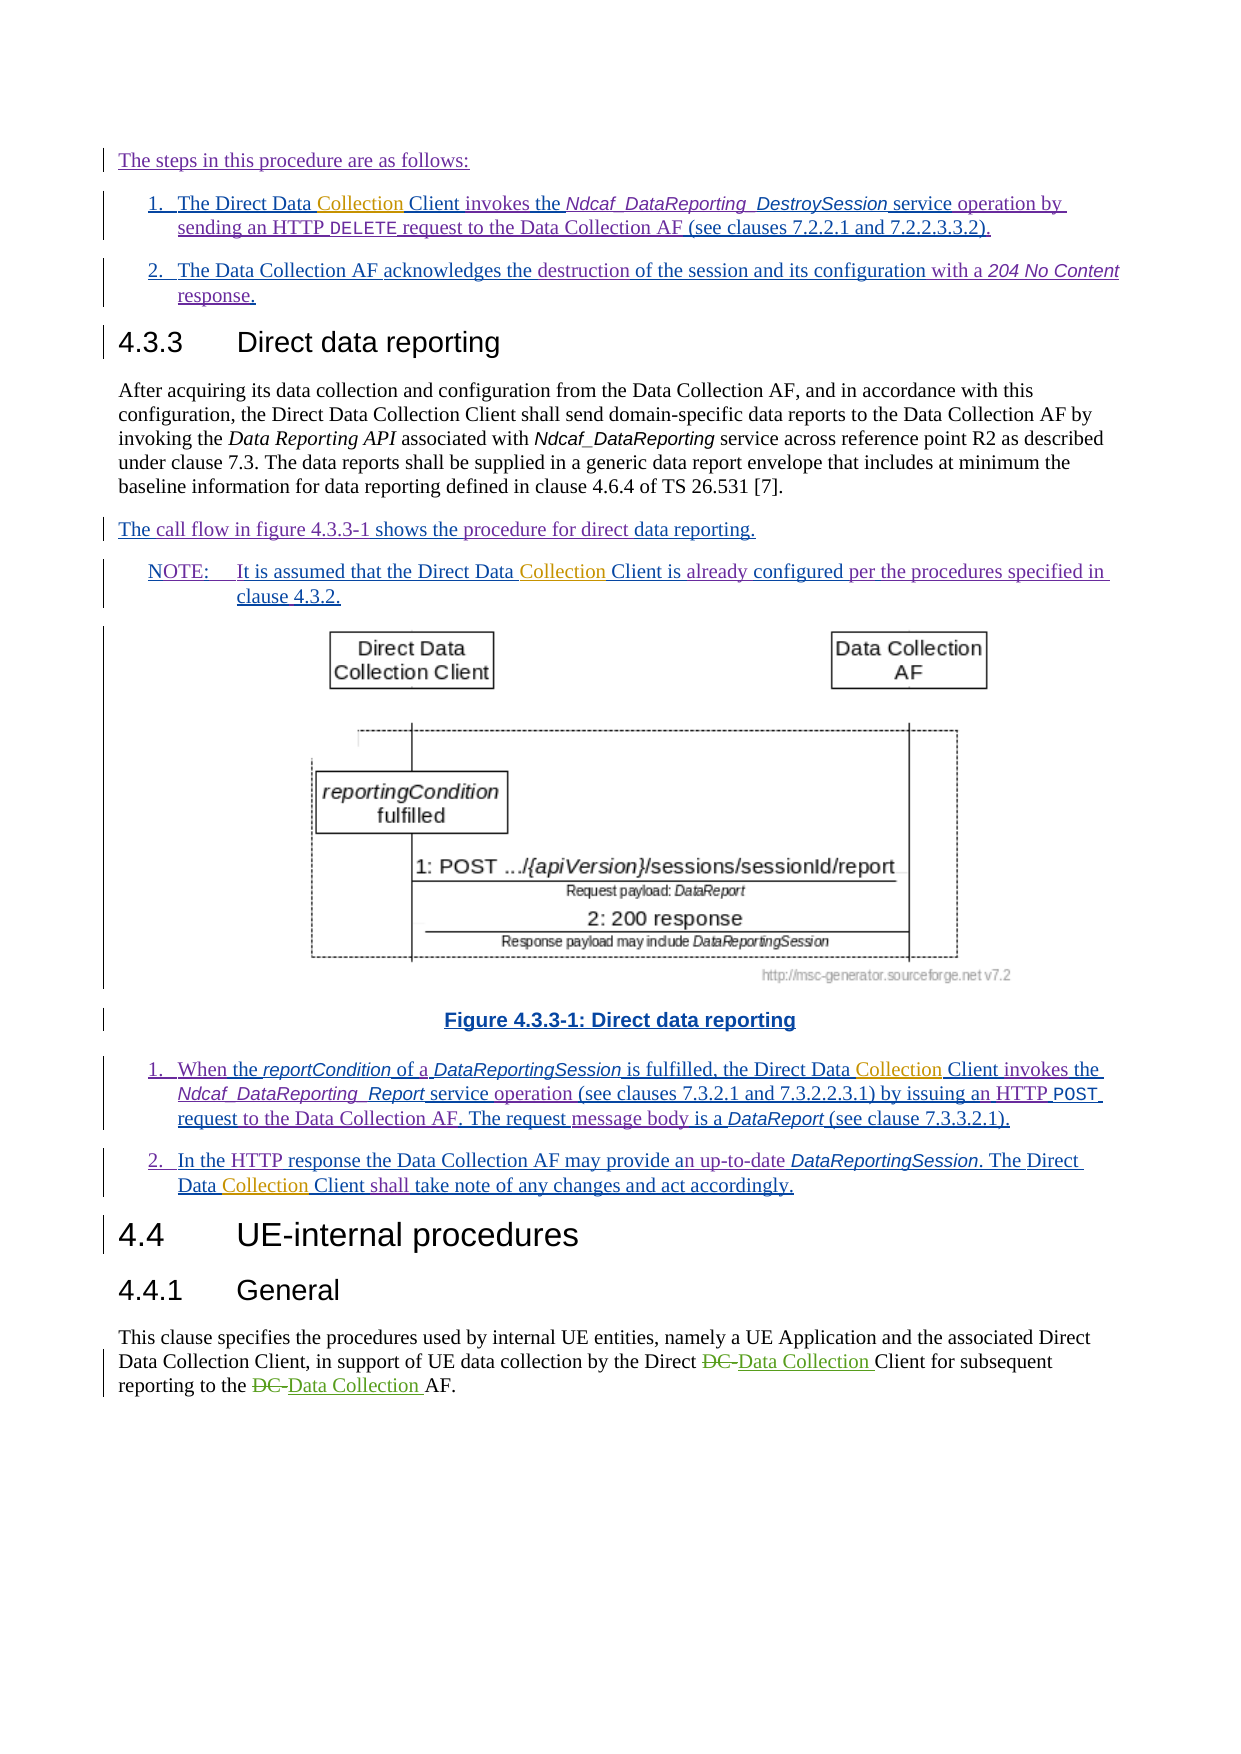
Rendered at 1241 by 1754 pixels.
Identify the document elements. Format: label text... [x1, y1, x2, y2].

text This clause specifies the procedures used by internal UE entities, namely a UE Application and the associated Direct Data Collection Client, in support of UE data collection by the Direct Client for subsequent reporting to the AF. [118, 1325, 1122, 1397]
subtitle 4.3.3 Direct data reporting [118, 325, 1122, 359]
text After acquiring its data collection and configuration from the Data Collection AF, and in accordance with this configuration, the Direct Data Collection Client shall send domain-specific data reports to the Data Collection AF by invoking the Data Reporting API associated with Ndcaf_DataReporting service across reference point R2 as described under clause 7.3. The data reports shall be supplied in a generic data report envelope that includes at minimum the baseline information for data reporting defined in clause 4.6.4 of TS 26.531 [7]. [118, 378, 1122, 498]
subtitle 4.4.1 General [118, 1272, 1122, 1306]
subtitle 4.4 UE-internal procedures [118, 1215, 1122, 1254]
